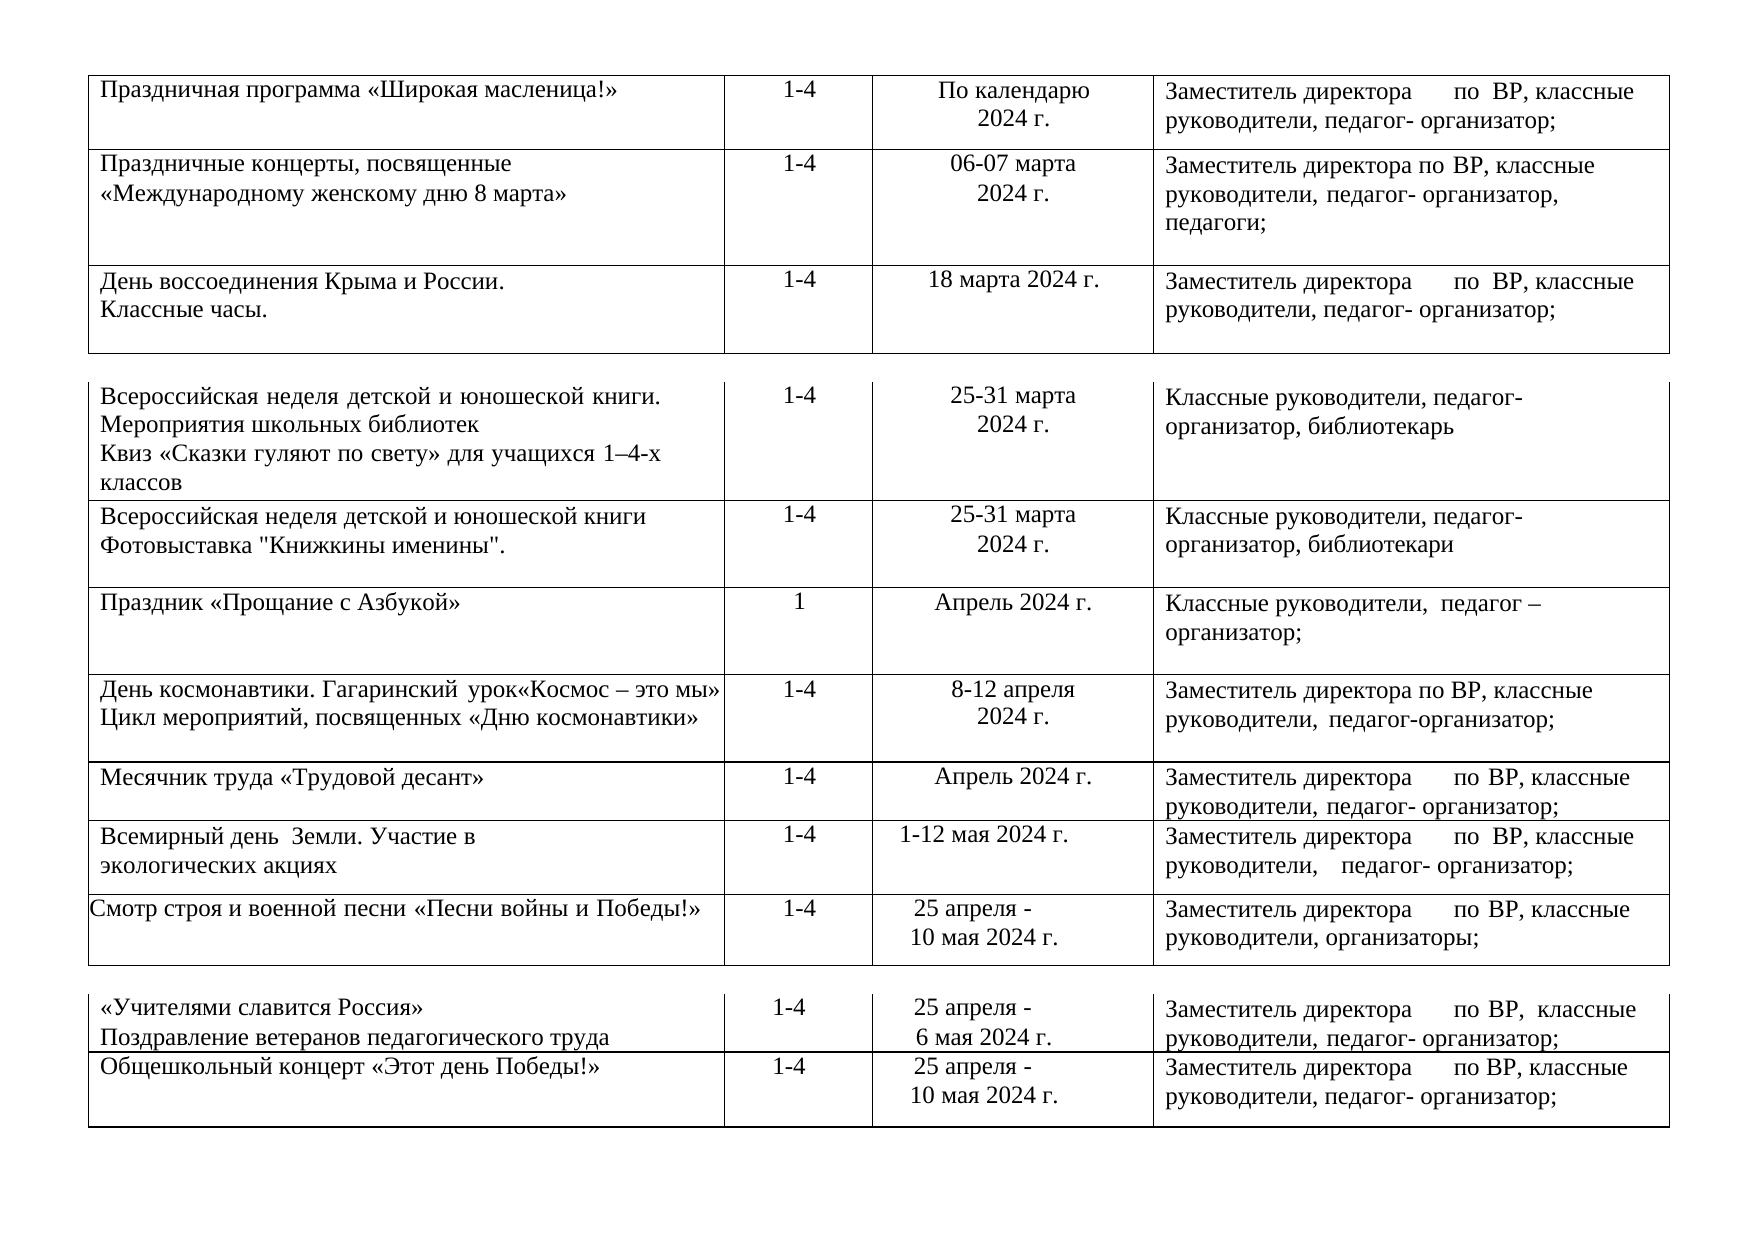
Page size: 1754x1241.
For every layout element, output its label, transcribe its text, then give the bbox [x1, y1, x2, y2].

table_cell 1-4 [725, 763, 872, 820]
table_cell Заместитель директора по ВР, классные руководители, педагог-организатор; [1154, 675, 1669, 761]
table_header 25 апреля - 6 мая 2024 г. [873, 994, 1153, 1051]
table_cell 1-4 [725, 821, 872, 893]
table_cell Смотр строя и военной песни «Песни войны и Победы!» [89, 895, 724, 965]
table_cell 1-4 [725, 266, 872, 352]
table_header Классные руководители, педагог- организатор, библиотекарь [1154, 382, 1669, 500]
table_cell Классные руководители, педагог- организатор, библиотекари [1154, 501, 1669, 587]
table_cell 25-31 марта 2024 г. [873, 501, 1153, 587]
table_cell Апрель 2024 г. [873, 588, 1153, 674]
table_header Заместитель директора по ВР, классные руководители, педагог- организатор; [1154, 994, 1669, 1051]
table_cell Общешкольный концерт «Этот день Победы!» [89, 1053, 724, 1126]
table_cell Праздник «Прощание с Азбукой» [89, 588, 724, 674]
table_cell 8-12 апреля 2024 г. [873, 675, 1153, 761]
table_cell Заместитель директора по ВР, классные руководители, педагог- организатор; [1154, 821, 1669, 893]
table_header 25-31 марта 2024 г. [873, 382, 1153, 500]
table_cell Заместитель директора по ВР, классные руководители, педагог- организатор, педагоги; [1154, 150, 1669, 265]
table_cell Всемирный день Земли. Участие в экологических акциях [89, 821, 724, 893]
table_header «Учителями славится Россия» Поздравление ветеранов педагогического труда [89, 994, 724, 1051]
table_cell 1-4 [725, 150, 872, 265]
table_cell Праздничные концерты, посвященные «Международному женскому дню 8 марта» [89, 150, 724, 265]
table_cell Заместитель директора по ВР, классные руководители, педагог- организатор; [1154, 763, 1669, 820]
table_cell 1-12 мая 2024 г. [873, 821, 1153, 893]
table_cell Заместитель директора по ВР, классные руководители, педагог- организатор; [1154, 266, 1669, 352]
table_cell Праздничная программа «Широкая масленица!» [89, 76, 724, 148]
table_cell 1-4 [725, 675, 872, 761]
table_cell 1-4 [725, 895, 872, 965]
table_header Всероссийская неделя детской и юношеской книги. Мероприятия школьных библиотек Квиз «Сказки гуляют по свету» для учащихся 1–4-х классов [89, 382, 724, 500]
table_cell Всероссийская неделя детской и юношеской книги Фотовыставка "Книжкины именины". [89, 501, 724, 587]
table_header 1-4 [725, 994, 872, 1051]
table_cell 06-07 марта 2024 г. [873, 150, 1153, 265]
table_cell День воссоединения Крыма и России. Классные часы. [89, 266, 724, 352]
table_cell Апрель 2024 г. [873, 763, 1153, 820]
table_cell Заместитель директора по ВР, классные руководители, педагог- организатор; [1154, 76, 1669, 148]
table_cell 1 [725, 588, 872, 674]
table_cell 25 апреля - 10 мая 2024 г. [873, 895, 1153, 965]
table_header 1-4 [725, 382, 872, 500]
table_cell 1-4 [725, 1053, 872, 1126]
table_cell Заместитель директора по ВР, классные руководители, организаторы; [1154, 895, 1669, 965]
table_cell 1-4 [725, 501, 872, 587]
table_cell По календарю 2024 г. [873, 76, 1153, 148]
table_cell 1-4 [725, 76, 872, 148]
table_cell Классные руководители, педагог – организатор; [1154, 588, 1669, 674]
table_cell 18 марта 2024 г. [873, 266, 1153, 352]
table_cell Месячник труда «Трудовой десант» [89, 763, 724, 820]
table_cell День космонавтики. Гагаринский урок«Космос – это мы» Цикл мероприятий, посвященных «Дню космонавтики» [89, 675, 724, 761]
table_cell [1154, 1053, 1669, 1126]
table_cell 25 апреля - 10 мая 2024 г. [873, 1053, 1153, 1126]
